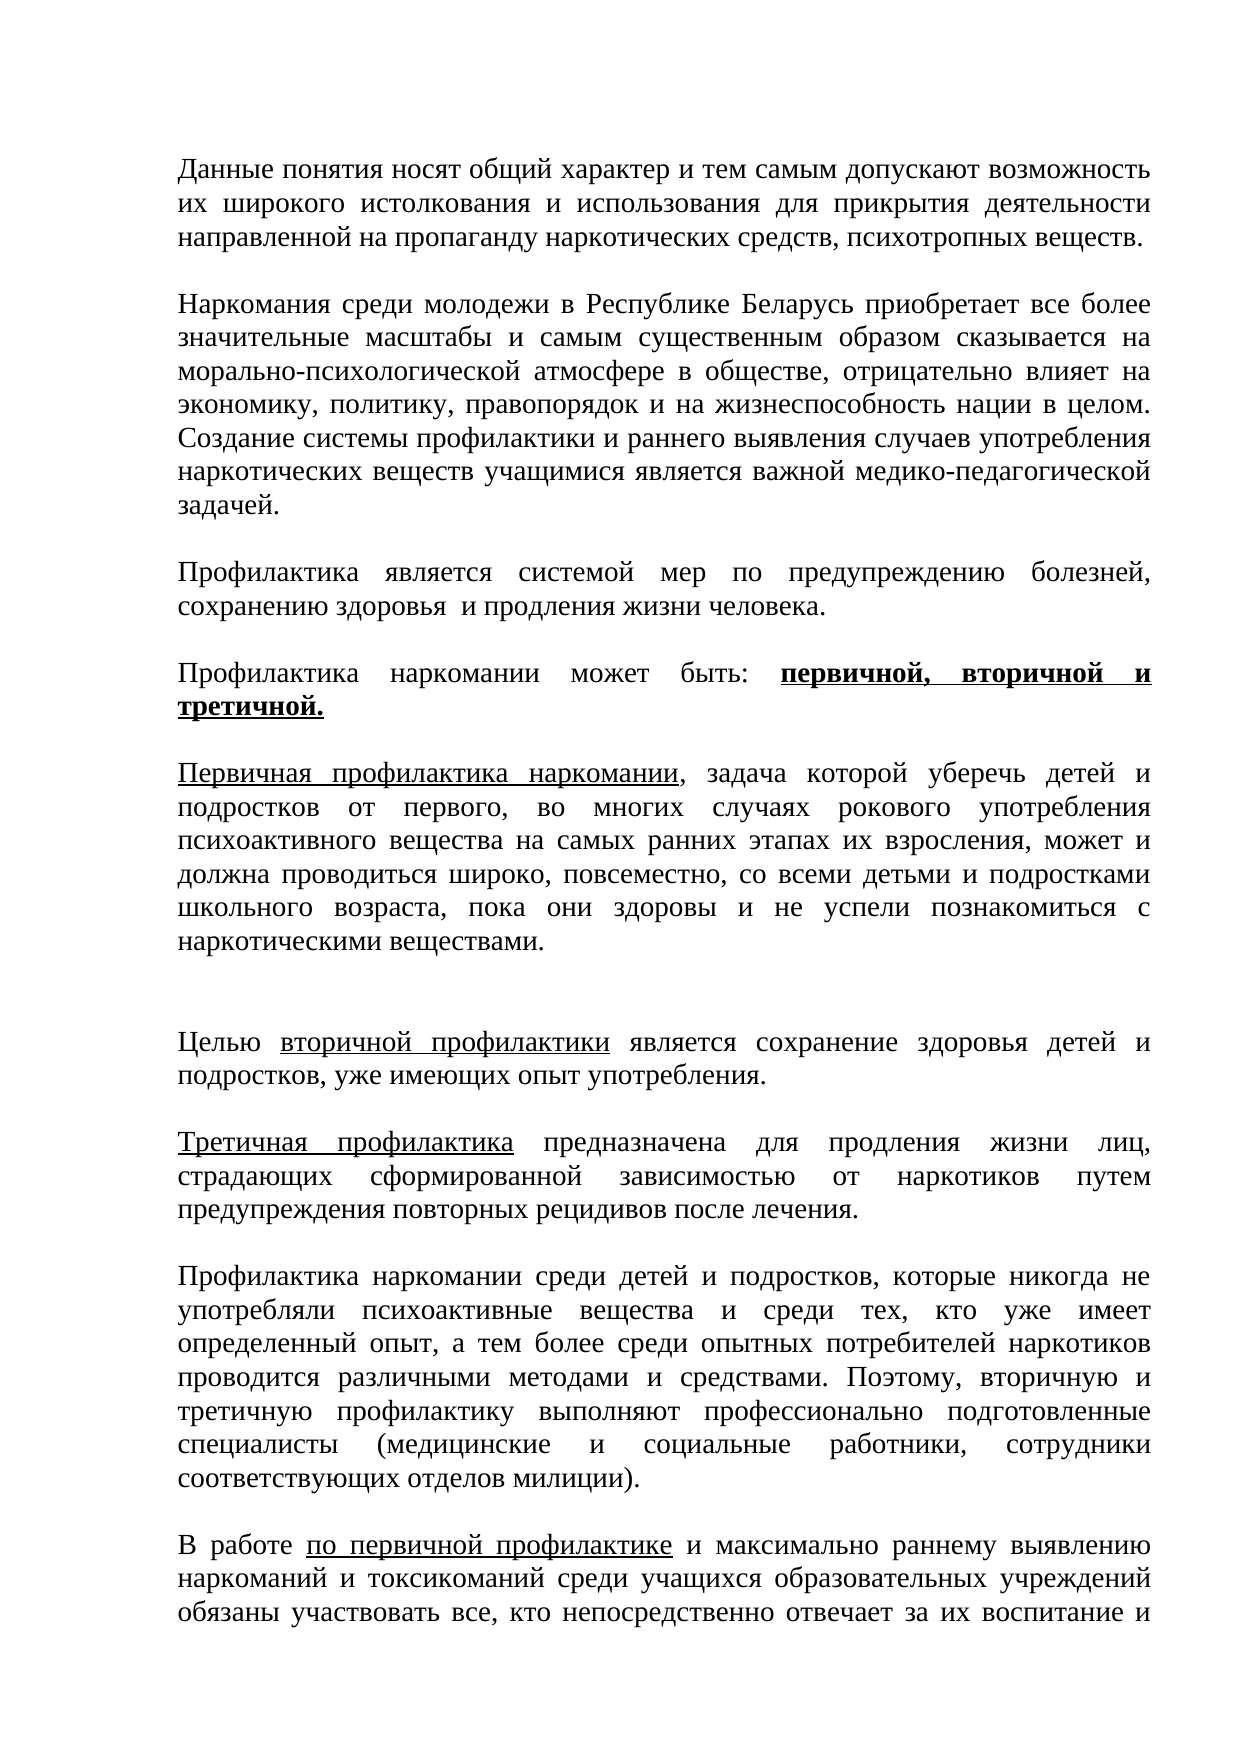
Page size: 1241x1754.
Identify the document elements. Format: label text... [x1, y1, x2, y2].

text Профилактика наркомании среди детей и подростков, которые никогда не употребляли психоактивные вещества и среди тех, кто уже имеет определенный опыт, а тем более среди опытных потребителей наркотиков проводится различными методами и средствами. Поэтому, вторичную и третичную профилактику выполняют профессионально подготовленные специалисты (медицинские и социальные работники, сотрудники соответствующих отделов милиции). [177, 1258, 1152, 1493]
text Первичная профилактика наркомании, задача которой уберечь детей и подростков от первого, во многих случаях рокового употребления психоактивного вещества на самых ранних этапах их взросления, может и должна проводиться широко, повсеместно, со всеми детьми и подростками школьного возраста, пока они здоровы и не успели познакомиться с наркотическими веществами. [177, 755, 1152, 957]
text Профилактика является системой мер по предупреждению болезней, сохранению здоровья и продления жизни человека. [177, 554, 1152, 621]
text Профилактика наркомании может быть: первичной, вторичной и третичной. [177, 655, 1152, 722]
text Наркомания среди молодежи в Республике Беларусь приобретает все более значительные масштабы и самым существенным образом сказывается на морально-психологической атмосфере в обществе, отрицательно влияет на экономику, политику, правопорядок и на жизнеспособность нации в целом. Создание системы профилактики и раннего выявления случаев употребления наркотических веществ учащимися является важной медико-педагогической задачей. [177, 286, 1152, 521]
text Третичная профилактика предназначена для продления жизни лиц, страдающих сформированной зависимостью от наркотиков путем предупреждения повторных рецидивов после лечения. [177, 1124, 1152, 1225]
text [177, 1527, 1152, 1627]
text Целью вторичной профилактики является сохранение здоровья детей и подростков, уже имеющих опыт употребления. [177, 1024, 1152, 1091]
text Данные понятия носят общий характер и тем самым допускают возможность их широкого истолкования и использования для прикрытия деятельности направленной на пропаганду наркотических средств, психотропных веществ. [177, 152, 1152, 252]
